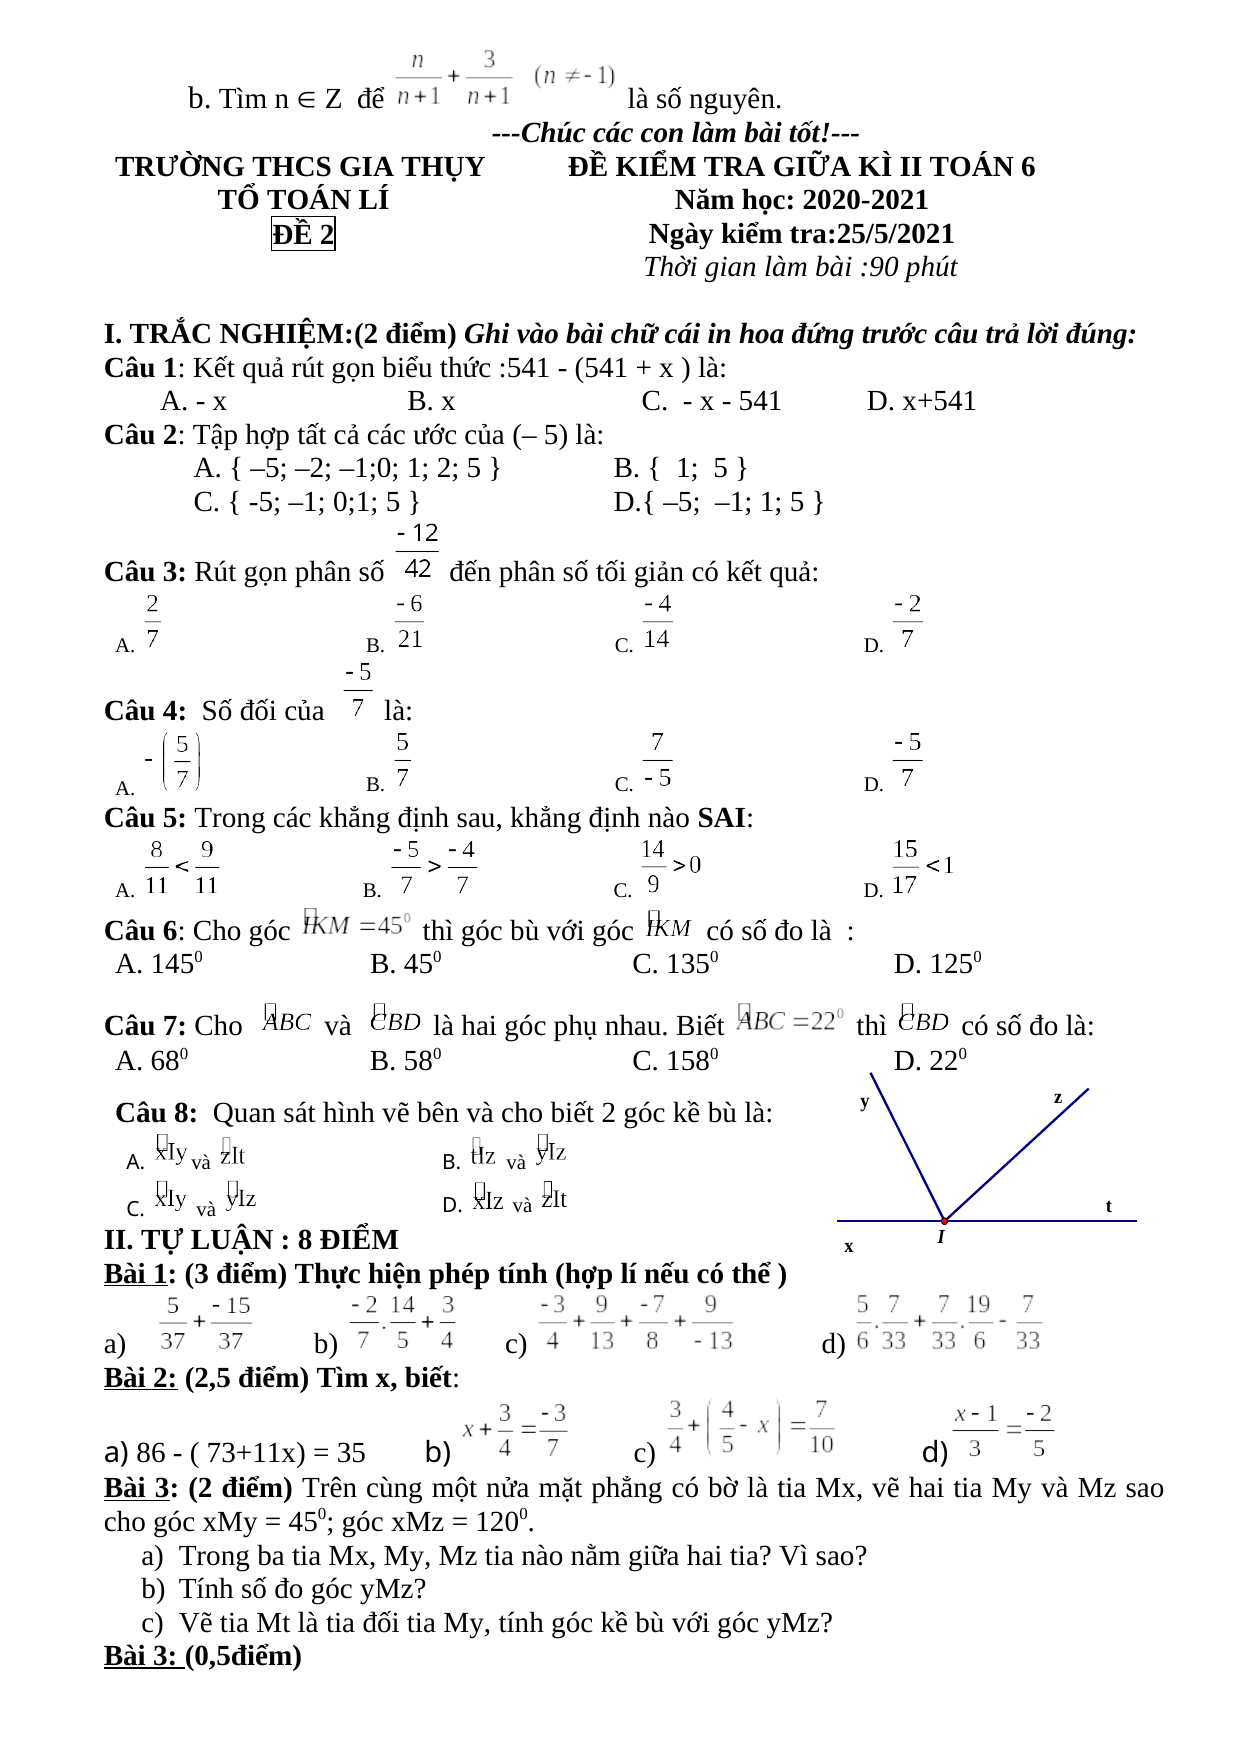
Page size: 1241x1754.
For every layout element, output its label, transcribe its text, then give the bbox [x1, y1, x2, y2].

table_header B. 450 [359, 946, 621, 998]
table_header TRƯỜNG THCS GIA THỤY TỔ TOÁN LÍ ĐỀ 2 [104, 149, 503, 283]
table_header C. [602, 834, 852, 902]
table_header D. x+541 [855, 384, 1107, 417]
text Câu 3: Rút gọn phân số đến phân số tối giản có kết quả: [103, 518, 1166, 588]
text Câu 6: Cho góc thì góc bù với góc có số đo là : [103, 902, 1166, 946]
table_header A. - x [149, 384, 396, 417]
table_header A. { –5; –2; –1;0; 1; 2; 5 } [182, 451, 602, 484]
table_header B. [355, 727, 603, 800]
text Câu 7: Cho và là hai góc phụ nhau. Biết thì có số đo là: [103, 998, 1166, 1043]
table_header C. 1580 [621, 1044, 846, 1095]
table_header B. x [396, 384, 630, 417]
table_header D. [852, 727, 1100, 800]
table_header A. [104, 588, 354, 657]
text Bài 1: (3 điểm) Thực hiện phép tính (hợp lí nếu có thể ) [103, 1256, 1166, 1289]
text Câu 5: Trong các khẳng định sau, khẳng định nào SAI: [103, 800, 1166, 834]
table_header D. 220 [846, 1044, 1090, 1095]
text ---Chúc các con làm bài tốt!--- [103, 115, 1166, 149]
table_header D. [852, 588, 1100, 657]
table_cell Câu 8: Quan sát hình vẽ bên và cho biết 2 góc kề bù là: [104, 1095, 818, 1222]
table_header A. 680 [104, 1044, 358, 1095]
table_header B. 580 [358, 1044, 621, 1095]
table_header C. [603, 588, 852, 657]
table_cell D.{ –5; –1; 1; 5 } [602, 484, 1107, 518]
text a) b) c) d) [103, 1289, 1166, 1360]
table_header C. - x - 541 [630, 384, 855, 417]
text a) 86 - ( 73+11x) = 35 b) c) d) [103, 1393, 1166, 1471]
table_header C. 1350 [621, 946, 846, 998]
list Tính số đo góc yMz? [141, 1571, 1166, 1605]
table_header A. [104, 834, 351, 902]
table_header D. [852, 834, 1100, 902]
table_header A. 1450 [104, 946, 358, 998]
table_header D. 1250 [846, 946, 1090, 998]
list Trong ba tia Mx, My, Mz tia nào nằm giữa hai tia? Vì sao? [141, 1538, 1166, 1571]
table_header B. { 1; 5 } [602, 451, 1107, 484]
table_header B. [355, 588, 603, 657]
table_cell [818, 1095, 1223, 1222]
text Câu 2: Tập hợp tất cả các ước của (– 5) là: [103, 417, 1166, 451]
text b. Tìm n Z để là số nguyên. [103, 44, 1166, 115]
text Câu 4: Số đối của là: [103, 657, 1166, 727]
table_header C. [603, 727, 852, 800]
text I. TRẮC NGHIỆM:(2 điểm) Ghi vào bài chữ cái in hoa đứng trước câu trả lời đúng: [103, 316, 1166, 350]
text Bài 3: (0,5điểm) [103, 1638, 1166, 1672]
text Bài 3: (2 điểm) Trên cùng một nửa mặt phẳng có bờ là tia Mx, vẽ hai tia My và Mz sao cho góc xMy = 450; góc xMz = 1200. [103, 1471, 1166, 1538]
table_header B. [351, 834, 602, 902]
table_header A. [104, 727, 354, 800]
text Bài 2: (2,5 điểm) Tìm x, biết: [103, 1360, 1166, 1393]
table_header ĐỀ KIỂM TRA GIỮA KÌ II TOÁN 6 Năm học: 2020-2021 Ngày kiểm tra:25/5/2021 Thời gian làm bài :90 phút [503, 149, 1100, 283]
list Vẽ tia Mt là tia đối tia My, tính góc kề bù với góc yMz? [141, 1605, 1166, 1638]
table_cell C. { -5; –1; 0;1; 5 } [182, 484, 602, 518]
text II. TỰ LUẬN : 8 ĐIỂM [103, 1222, 1166, 1256]
text Câu 1: Kết quả rút gọn biểu thức :541 - (541 + x ) là: [103, 350, 1166, 383]
